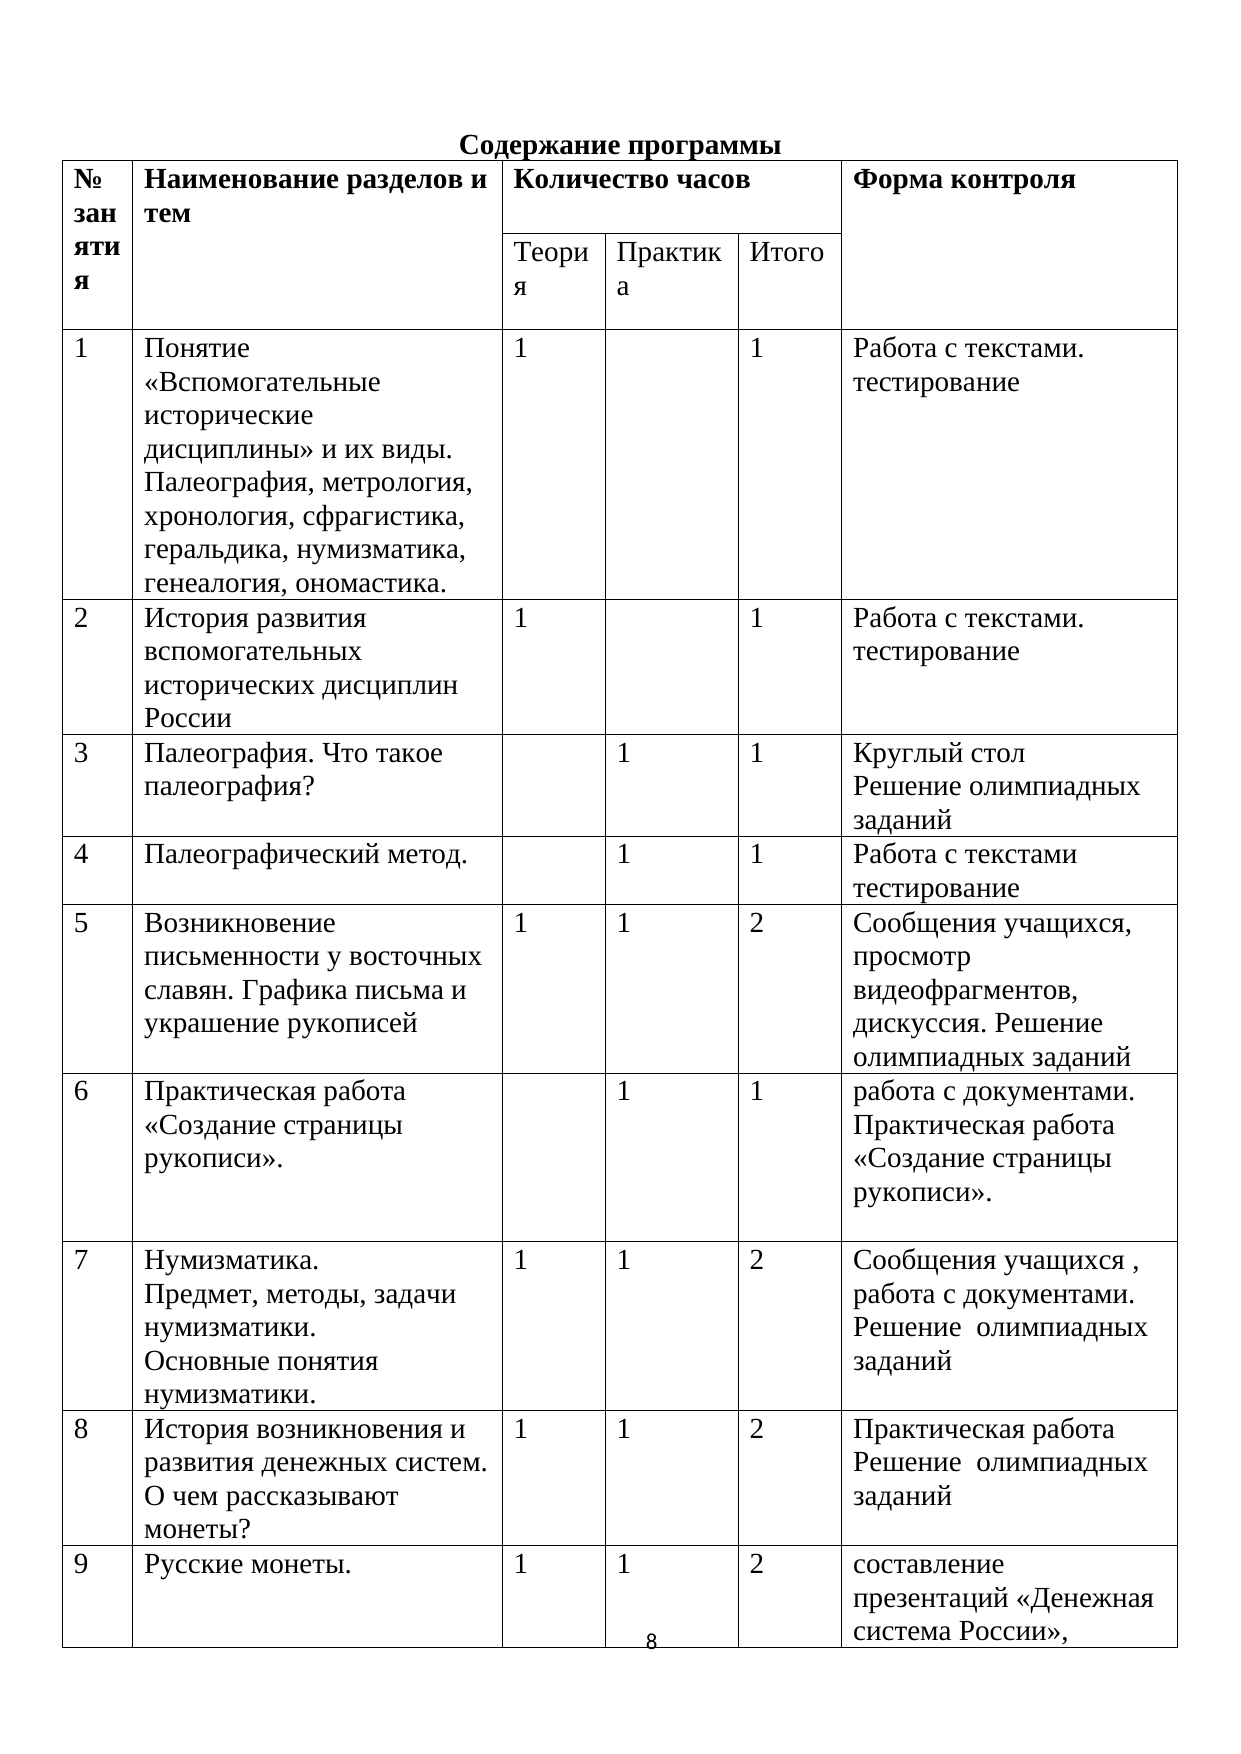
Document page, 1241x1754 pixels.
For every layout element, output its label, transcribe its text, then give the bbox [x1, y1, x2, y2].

table_header № занятия [63, 161, 132, 329]
table_cell Русские монеты. [133, 1546, 502, 1647]
table_cell 1 [503, 905, 605, 1072]
table_cell 1 [503, 1411, 605, 1545]
table_cell 2 [739, 905, 841, 1072]
table_cell [503, 735, 605, 836]
table_cell 1 [503, 600, 605, 734]
table_cell Круглый стол Решение олимпиадных заданий [842, 735, 1177, 836]
table_cell Практическая работа «Создание страницы рукописи». [133, 1074, 502, 1241]
table_cell Практика [606, 234, 738, 329]
table_cell работа с документами. Практическая работа «Создание страницы рукописи». [842, 1074, 1177, 1241]
table_cell Понятие «Вспомогательные исторические дисциплины» и их виды. Палеография, метрология, хронология, сфрагистика, геральдика, нумизматика, генеалогия, ономастика. [133, 330, 502, 599]
table_cell 1 [606, 1546, 738, 1647]
table_cell Итого [739, 234, 841, 329]
table_cell Работа с текстами. тестирование [842, 330, 1177, 599]
table_cell Сообщения учащихся , работа с документами. Решение олимпиадных заданий [842, 1242, 1177, 1410]
table_cell 1 [63, 330, 132, 599]
table_cell 1 [503, 330, 605, 599]
table_cell 1 [739, 837, 841, 904]
table_cell 2 [63, 600, 132, 734]
table_header Наименование разделов и тем [133, 161, 502, 329]
table_cell Нумизматика. Предмет, методы, задачи нумизматики. Основные понятия нумизматики. [133, 1242, 502, 1410]
table_cell 1 [606, 735, 738, 836]
table_cell 1 [606, 1411, 738, 1545]
table_cell Палеография. Что такое палеография? [133, 735, 502, 836]
text Содержание программы [75, 127, 1165, 160]
table_cell История развития вспомогательных исторических дисциплин России [133, 600, 502, 734]
table_cell Возникновение письменности у восточных славян. Графика письма и украшение рукописей [133, 905, 502, 1072]
table_cell Работа с текстами. тестирование [842, 600, 1177, 734]
table_header Количество часов [503, 161, 841, 233]
table_cell 1 [503, 1546, 605, 1647]
table_cell Палеографический метод. [133, 837, 502, 904]
table_cell 1 [739, 330, 841, 599]
table_cell 1 [503, 1242, 605, 1410]
table_cell 5 [63, 905, 132, 1072]
table_cell 2 [739, 1242, 841, 1410]
table_cell [606, 600, 738, 734]
table_cell Сообщения учащихся, просмотр видеофрагментов, дискуссия. Решение олимпиадных заданий [842, 905, 1177, 1072]
table_cell 6 [63, 1074, 132, 1241]
table_cell [503, 837, 605, 904]
table_cell 4 [63, 837, 132, 904]
table_cell 9 [63, 1546, 132, 1647]
table_cell 2 [739, 1411, 841, 1545]
table_cell Теория [503, 234, 605, 329]
table_cell 2 [739, 1546, 841, 1647]
table_cell 8 [63, 1411, 132, 1545]
table_header Форма контроля [842, 161, 1177, 329]
table_cell 1 [606, 905, 738, 1072]
table_cell [503, 1074, 605, 1241]
table_cell 1 [606, 1242, 738, 1410]
table_cell Практическая работа Решение олимпиадных заданий [842, 1411, 1177, 1545]
table_cell 1 [739, 1074, 841, 1241]
table_cell История возникновения и развития денежных систем. О чем рассказывают монеты? [133, 1411, 502, 1545]
table_cell 1 [739, 735, 841, 836]
table_cell 1 [606, 837, 738, 904]
table_cell 3 [63, 735, 132, 836]
table_cell 1 [739, 600, 841, 734]
table_cell 7 [63, 1242, 132, 1410]
table_cell 1 [606, 1074, 738, 1241]
table_cell [606, 330, 738, 599]
table_cell Работа с текстами тестирование [842, 837, 1177, 904]
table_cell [842, 1546, 1177, 1647]
